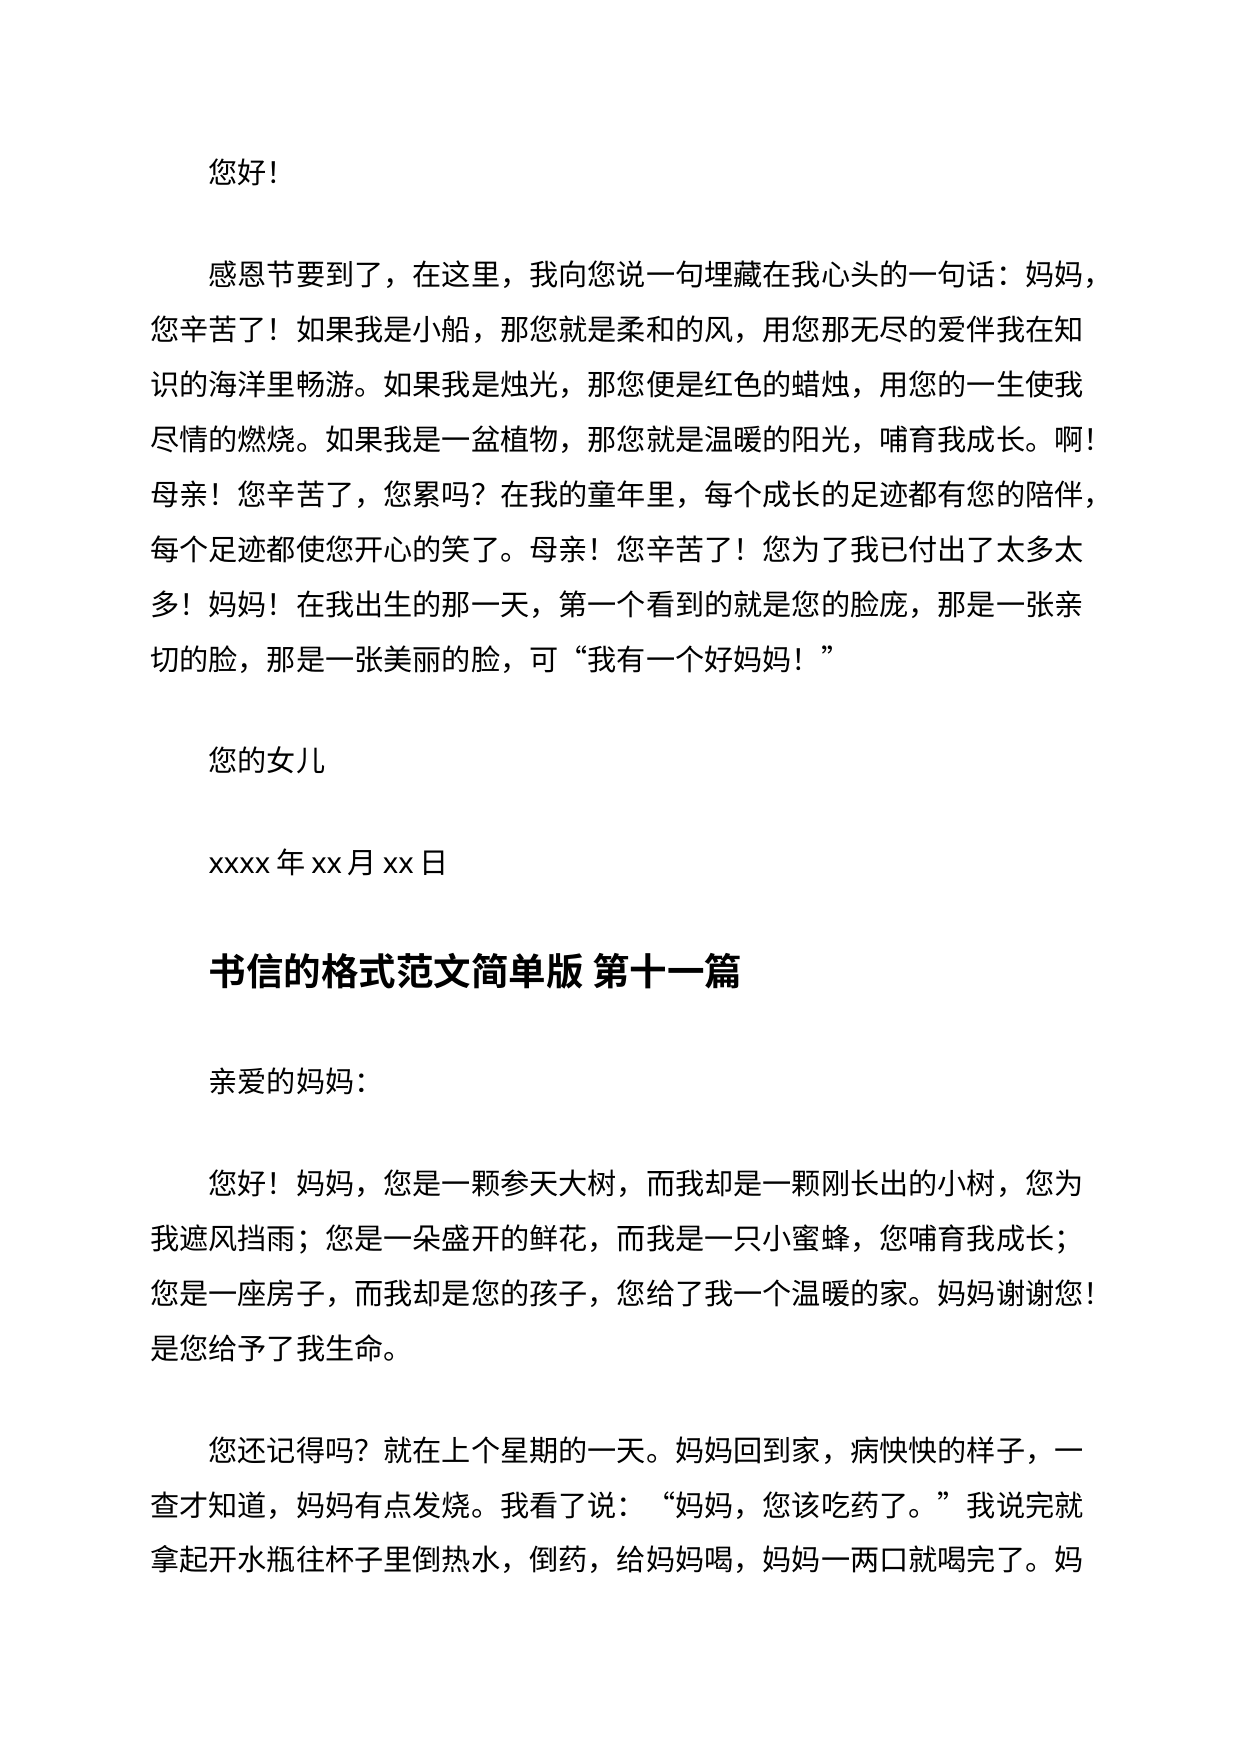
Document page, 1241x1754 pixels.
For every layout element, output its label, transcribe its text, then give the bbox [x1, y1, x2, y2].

text 您的女儿 [150, 738, 1090, 780]
text 书信的格式范文简单版 第十一篇 [150, 942, 1090, 996]
text 感恩节要到了，在这里，我向您说一句埋藏在我心头的一句话：妈妈，您辛苦了！如果我是小船，那您就是柔和的风，用您那无尽的爱伴我在知识的海洋里畅游。如果我是烛光，那您便是红色的蜡烛，用您的一生使我尽情的燃烧。如果我是一盆植物，那您就是温暖的阳光，哺育我成长。啊！母亲！您辛苦了，您累吗？在我的童年里，每个成长的足迹都有您的陪伴，每个足迹都使您开心的笑了。母亲！您辛苦了！您为了我已付出了太多太多！妈妈！在我出生的那一天，第一个看到的就是您的脸庞，那是一张亲切的脸，那是一张美丽的脸，可“我有一个好妈妈！” [150, 252, 1090, 678]
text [150, 1427, 1090, 1579]
text 您好！ [150, 150, 1090, 192]
text xxxx年xx月xx日 [150, 839, 1090, 882]
text 您好！妈妈，您是一颗参天大树，而我却是一颗刚长出的小树，您为我遮风挡雨；您是一朵盛开的鲜花，而我是一只小蜜蜂，您哺育我成长；您是一座房子，而我却是您的孩子，您给了我一个温暖的家。妈妈谢谢您！是您给予了我生命。 [150, 1161, 1090, 1368]
text 亲爱的妈妈： [150, 1059, 1090, 1101]
